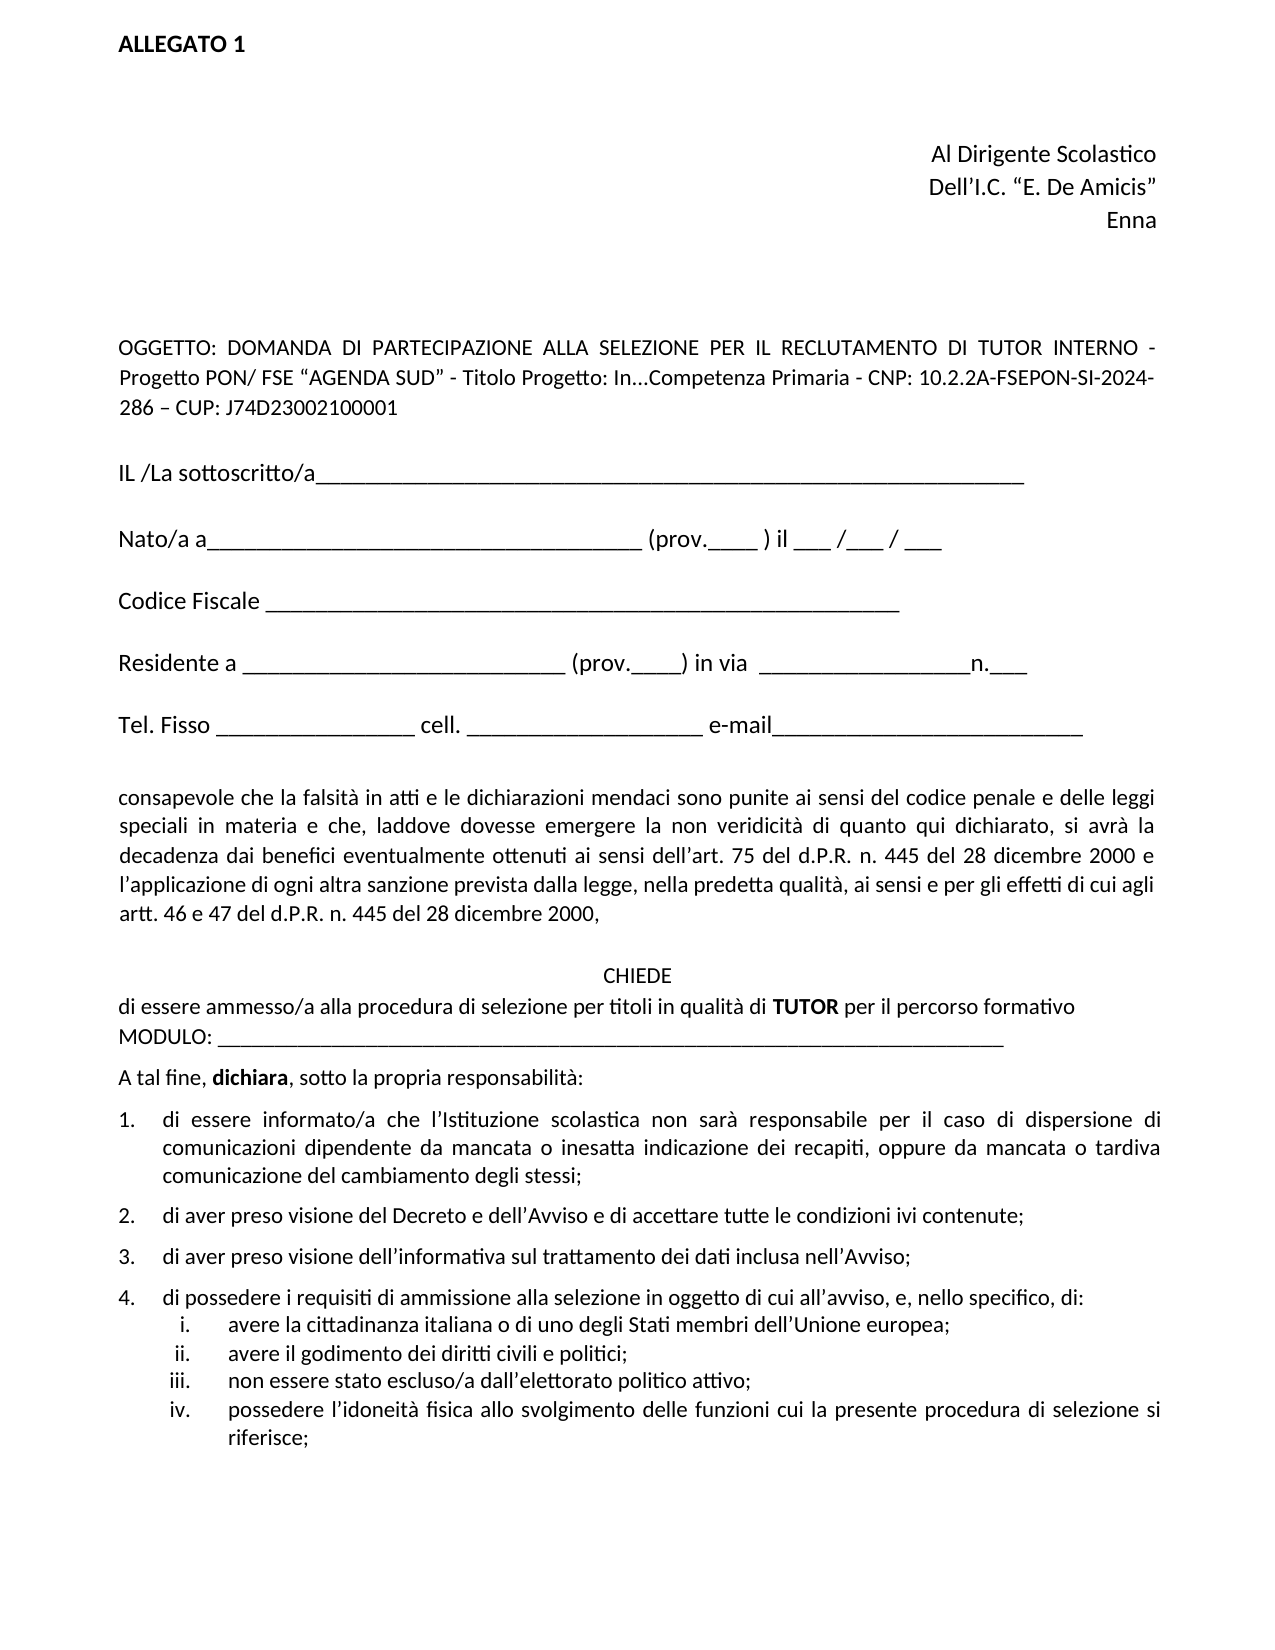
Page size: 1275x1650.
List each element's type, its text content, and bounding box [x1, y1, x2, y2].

text OGGETTO: DOMANDA DI PARTECIPAZIONE ALLA SELEZIONE PER IL RECLUTAMENTO DI TUTOR INTERNO - Progetto PON/ FSE “AGENDA SUD” - Titolo Progetto: In...Competenza Primaria - CNP: 10.2.2A-FSEPON-SI-2024-286 – CUP: J74D23002100001 [118, 333, 1157, 421]
text consapevole che la falsità in atti e le dichiarazioni mendaci sono punite ai sensi del codice penale e delle leggi speciali in materia e che, laddove dovesse emergere la non veridicità di quanto qui dichiarato, si avrà la decadenza dai benefici eventualmente ottenuti ai sensi dell’art. 75 del d.P.R. n. 445 del 28 dicembre 2000 e l’applicazione di ogni altra sanzione prevista dalla legge, nella predetta qualità, ai sensi e per gli effetti di cui agli artt. 46 e 47 del d.P.R. n. 445 del 28 dicembre 2000, [118, 783, 1157, 927]
list di essere informato/a che l’Istituzione scolastica non sarà responsabile per il caso di dispersione di comunicazioni dipendente da mancata o inesatta indicazione dei recapiti, oppure da mancata o tardiva comunicazione del cambiamento degli stessi; [118, 1105, 1163, 1189]
text Al Dirigente Scolastico [118, 138, 1157, 169]
text Residente a __________________________ (prov.____) in via _________________n.___ [118, 647, 1157, 677]
list di aver preso visione dell’informativa sul trattamento dei dati inclusa nell’Avviso; [118, 1242, 1163, 1270]
text Codice Fiscale ___________________________________________________ [118, 585, 1157, 615]
text IL /La sottoscritto/a_________________________________________________________ [118, 457, 1157, 488]
list avere il godimento dei diritti civili e politici; [191, 1339, 1163, 1367]
text Enna [118, 204, 1157, 234]
text Nato/a a___________________________________ (prov.____ ) il ___ /___ / ___ [118, 523, 1157, 553]
list possedere l’idoneità fisica allo svolgimento delle funzioni cui la presente procedura di selezione si riferisce; [191, 1395, 1163, 1451]
text CHIEDE [118, 962, 1157, 990]
list avere la cittadinanza italiana o di uno degli Stati membri dell’Unione europea; [191, 1311, 1163, 1339]
text Tel. Fisso ________________ cell. ___________________ e-mail_________________________ [118, 709, 1157, 739]
list non essere stato escluso/a dall’elettorato politico attivo; [191, 1367, 1163, 1395]
list di aver preso visione del Decreto e dell’Avviso e di accettare tutte le condizioni ivi contenute; [118, 1202, 1163, 1229]
text MODULO: _____________________________________________________________________ [118, 1022, 1157, 1050]
list di possedere i requisiti di ammissione alla selezione in oggetto di cui all’avviso, e, nello specifico, di: [118, 1283, 1163, 1311]
text di essere ammesso/a alla procedura di selezione per titoli in qualità di TUTOR per il percorso formativo [118, 992, 1157, 1020]
text A tal fine, dichiara, sotto la propria responsabilità: [118, 1063, 1157, 1091]
text Dell’I.C. “E. De Amicis” [118, 171, 1157, 202]
